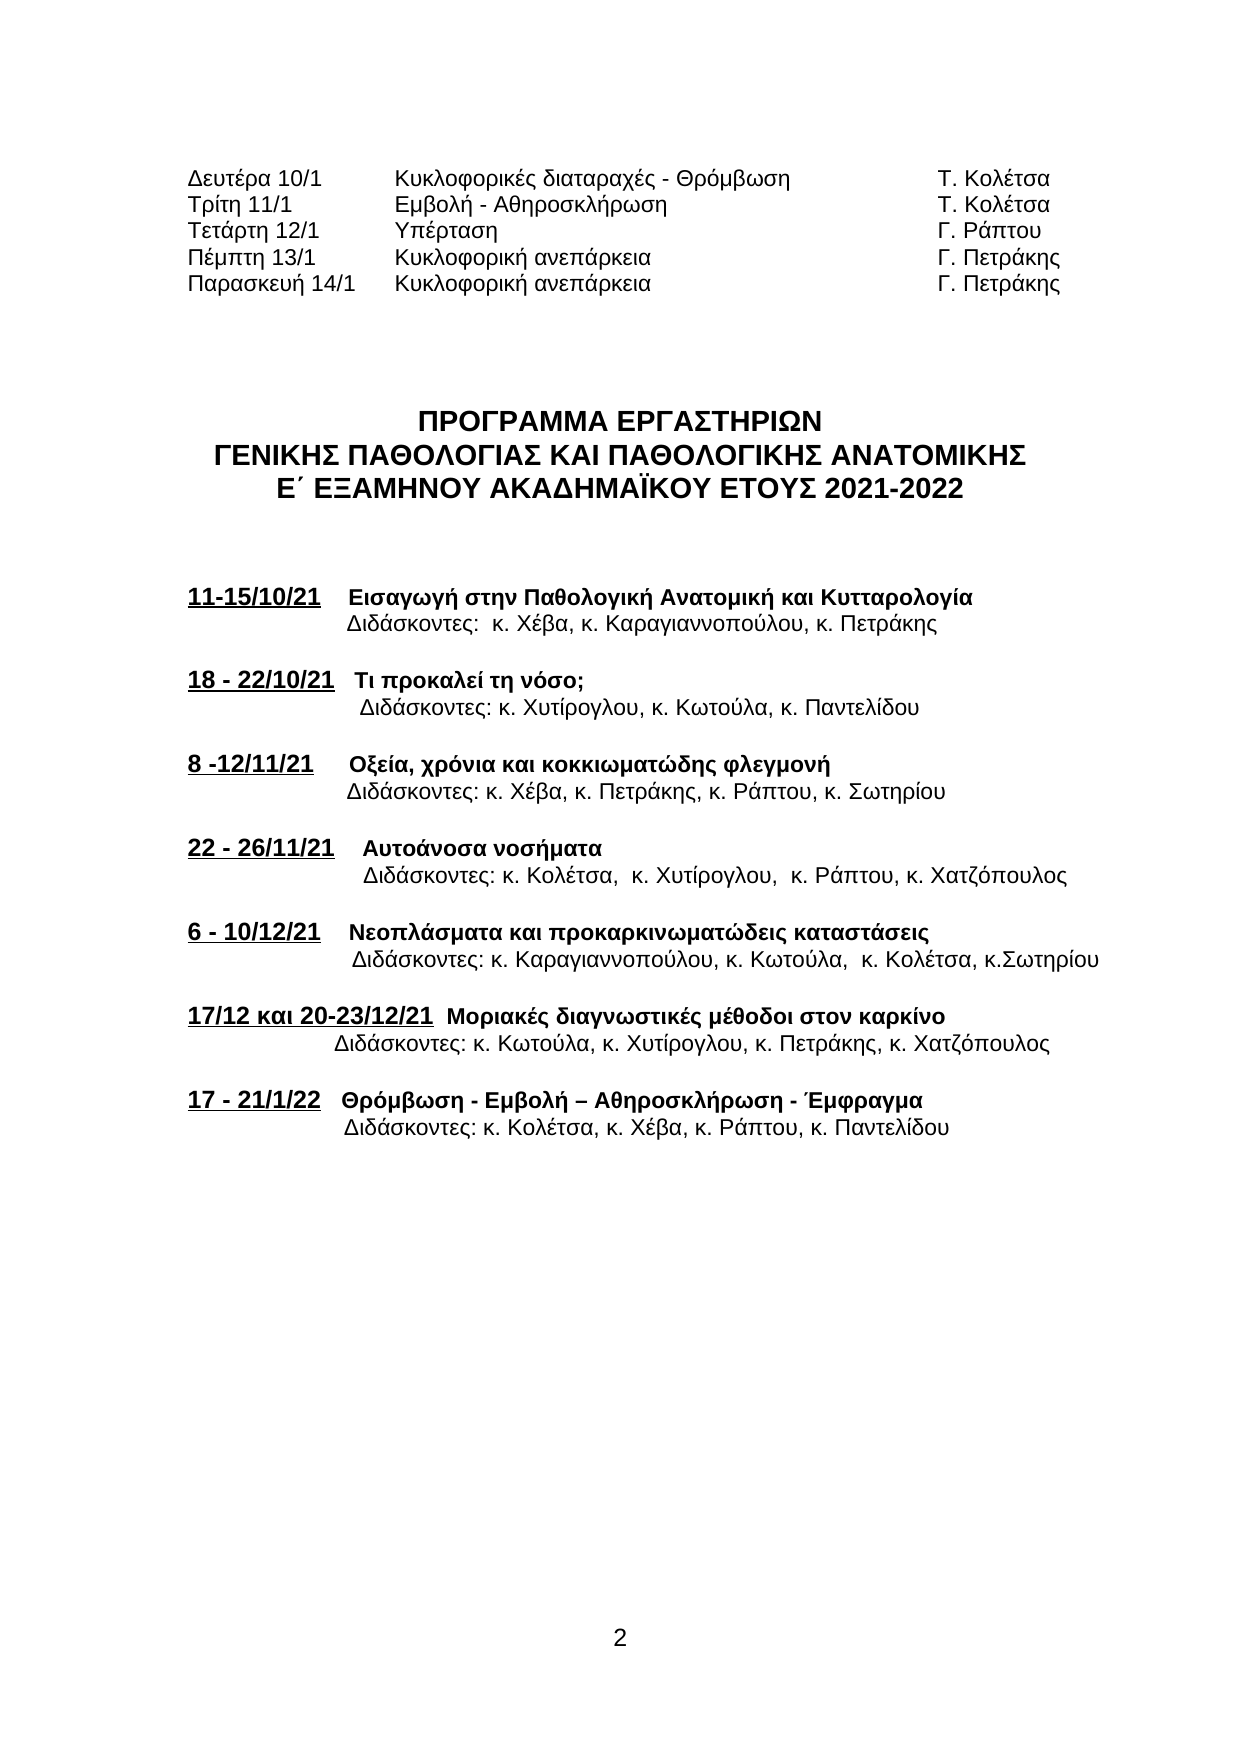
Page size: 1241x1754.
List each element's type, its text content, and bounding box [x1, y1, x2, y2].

text 17/12 και 20-23/12/21 Μοριακές διαγνωστικές μέθοδοι στον καρκίνο [187, 1001, 1053, 1029]
text Διδάσκοντες: κ. Χέβα, κ. Καραγιαννοπούλου, κ. Πετράκης [187, 610, 1132, 637]
text Διδάσκοντες: κ. Καραγιαννοπούλου, κ. Κωτούλα, κ. Κολέτσα, κ.Σωτηρίου [187, 946, 1176, 972]
text Διδάσκοντες: κ. Κολέτσα, κ. Χυτίρογλου, κ. Ράπτου, κ. Χατζόπουλος [187, 862, 1162, 888]
text Ε΄ ΕΞΑΜΗΝΟΥ ΑΚΑΔHMAΪΚΟΥ ΕΤΟΥΣ 2021-2022 [187, 471, 1053, 505]
text Τετάρτη 12/1 Υπέρταση Γ. Ράπτου [187, 217, 1103, 243]
text Παρασκευή 14/1 Κυκλοφορική ανεπάρκεια Γ. Πετράκης [187, 270, 1103, 296]
text 6 - 10/12/21 Νεοπλάσματα και προκαρκινωματώδεις καταστάσεις [187, 917, 1176, 946]
text 8 -12/11/21 Οξεία, χρόνια και κοκκιωματώδης φλεγμονή [187, 749, 1053, 778]
text Διδάσκοντες: κ. Χέβα, κ. Πετράκης, κ. Ράπτου, κ. Σωτηρίου [187, 778, 1087, 804]
text ΓΕΝΙΚΗΣ ΠΑΘΟΛΟΓΙΑΣ ΚΑΙ ΠΑΘΟΛΟΓΙΚΗΣ ΑΝΑΤΟΜΙΚΗΣ [187, 438, 1053, 471]
text 18 - 22/10/21 Τι προκαλεί τη νόσο; [187, 665, 1053, 694]
text 11-15/10/21 Εισαγωγή στην Παθολογική Ανατομική και Κυτταρολογία [187, 582, 1132, 610]
text ΠΡΟΓΡΑΜΜΑ ΕΡΓΑΣΤΗΡΙΩΝ [187, 404, 1053, 438]
text Τρίτη 11/1 Εμβολή - Αθηροσκλήρωση Τ. Κολέτσα [187, 191, 1103, 217]
text Διδάσκοντες: κ. Χυτίρογλου, κ. Κωτούλα, κ. Παντελίδου [187, 694, 1176, 721]
text Διδάσκοντες: κ. Κωτούλα, κ. Χυτίρογλου, κ. Πετράκης, κ. Χατζόπουλος [187, 1029, 1053, 1056]
text 17 - 21/1/22 Θρόμβωση - Εμβολή – Αθηροσκλήρωση - Έμφραγμα Διδάσκοντες: κ. Κολέτσα, κ. Χέβα, κ. Ράπτου, κ. Παντελίδου [187, 1085, 1102, 1140]
text Δευτέρα 10/1 Κυκλοφορικές διαταραχές - Θρόμβωση Τ. Κολέτσα [187, 164, 1103, 191]
text 22 - 26/11/21 Αυτοάνοσα νοσήματα [187, 833, 1106, 862]
text Πέμπτη 13/1 Κυκλοφορική ανεπάρκεια Γ. Πετράκης [187, 243, 1103, 270]
